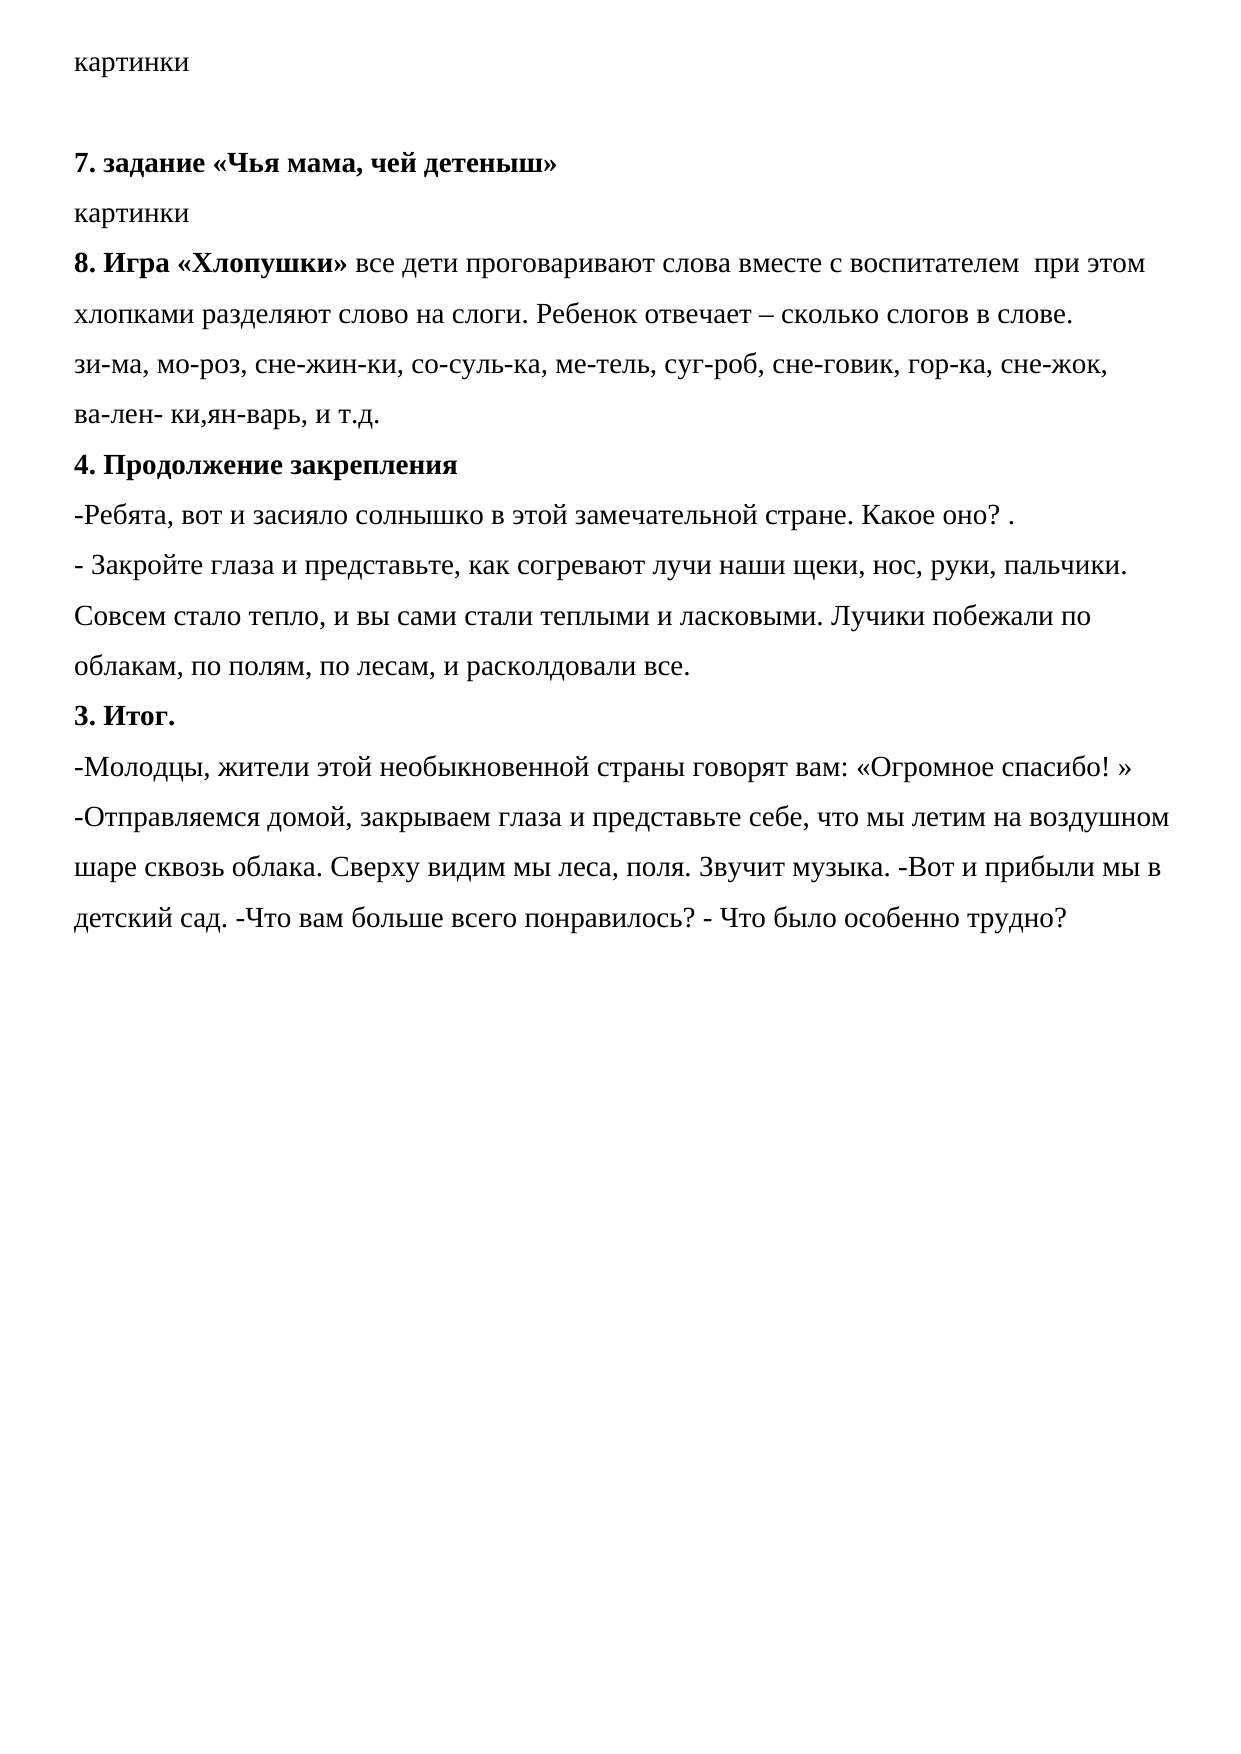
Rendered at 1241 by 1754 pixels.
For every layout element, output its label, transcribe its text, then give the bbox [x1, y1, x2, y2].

text 4. Продолжение закрепления [74, 447, 1196, 480]
text 8. Игра «Хлопушки» все дети проговаривают слова вместе с воспитателем при этом хлопками разделяют слово на слоги. Ребенок отвечает – сколько слогов в слове. [74, 246, 1196, 329]
text картинки [74, 195, 1196, 229]
text -Ребята, вот и засияло солнышко в этой замечательной стране. Какое оно? . [74, 497, 1196, 531]
text -Отправляемся домой, закрываем глаза и представьте себе, что мы летим на воздушном шаре сквозь облака. Сверху видим мы леса, поля. Звучит музыка. -Вот и прибыли мы в детский сад. -Что вам больше всего понравилось? - Что было особенно трудно? [74, 799, 1196, 933]
text зи-ма, мо-роз, сне-жин-ки, со-суль-ка, ме-тель, суг-роб, сне-говик, гор-ка, сне-жок, [74, 346, 1196, 380]
text - Закройте глаза и представьте, как согревают лучи наши щеки, нос, руки, пальчики. Совсем стало тепло, и вы сами стали теплыми и ласковыми. Лучики побежали по облакам, по полям, по лесам, и расколдовали все. [74, 547, 1196, 682]
text -Молодцы, жители этой необыкновенной страны говорят вам: «Огромное спасибо! » [74, 749, 1196, 782]
text ва-лен- ки,ян-варь, и т.д. [74, 397, 1196, 430]
text 7. задание «Чья мама, чей детеныш» [74, 145, 1196, 178]
text 3. Итог. [74, 698, 1196, 732]
text картинки [74, 44, 1196, 78]
